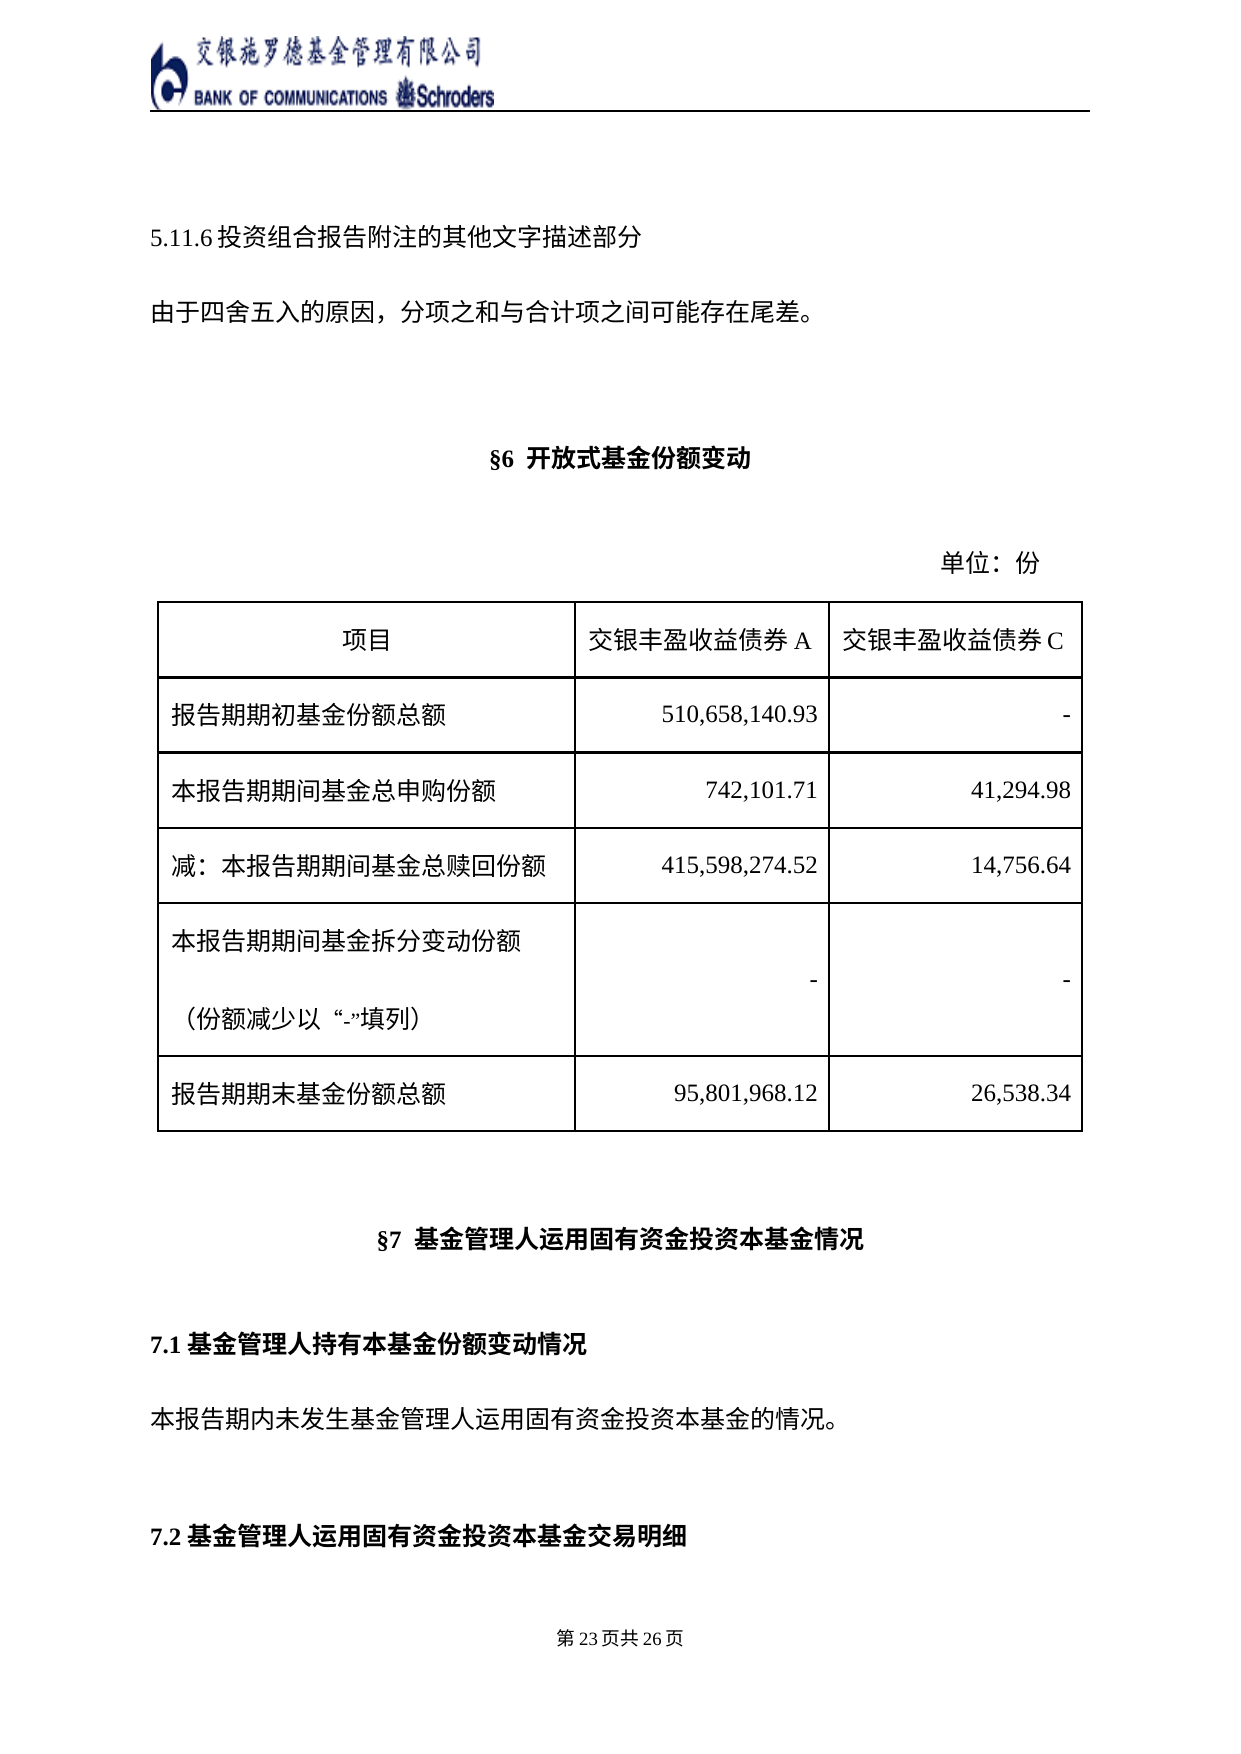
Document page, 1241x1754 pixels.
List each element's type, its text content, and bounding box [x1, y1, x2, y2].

table_cell - [830, 679, 1081, 751]
table_cell 报告期期末基金份额总额 [159, 1057, 574, 1130]
table_header 交银丰盈收益债券C [830, 603, 1081, 676]
subtitle §6 开放式基金份额变动 [150, 424, 1090, 489]
subtitle §7 基金管理人运用固有资金投资本基金情况 [150, 1206, 1090, 1271]
text 由于四舍五入的原因，分项之和与合计项之间可能存在尾差。 [150, 278, 1090, 343]
table_cell 本报告期期间基金拆分变动份额（份额减少以“-”填列） [159, 904, 574, 1055]
table_header 交银丰盈收益债券A [576, 603, 828, 676]
text 5.11.6投资组合报告附注的其他文字描述部分 [150, 203, 1090, 268]
table_header 项目 [159, 603, 574, 676]
table_cell 14,756.64 [830, 829, 1081, 902]
table_cell 415,598,274.52 [576, 829, 828, 902]
table_cell 41,294.98 [830, 754, 1081, 827]
table_cell 减：本报告期期间基金总赎回份额 [159, 829, 574, 902]
text 7.2 基金管理人运用固有资金投资本基金交易明细 [150, 1502, 1090, 1567]
text 7.1 基金管理人持有本基金份额变动情况 [150, 1310, 1090, 1375]
table_cell 95,801,968.12 [576, 1057, 828, 1130]
table_cell 报告期期初基金份额总额 [159, 679, 574, 751]
table_cell - [576, 904, 828, 1055]
picture [151, 36, 494, 110]
table_cell - [830, 904, 1081, 1055]
table_cell 742,101.71 [576, 754, 828, 827]
table_cell 本报告期期间基金总申购份额 [159, 754, 574, 827]
table_cell 510,658,140.93 [576, 679, 828, 751]
table_cell 26,538.34 [830, 1057, 1081, 1130]
text 单位：份 [152, 529, 1040, 594]
text 本报告期内未发生基金管理人运用固有资金投资本基金的情况。 [150, 1386, 1090, 1451]
